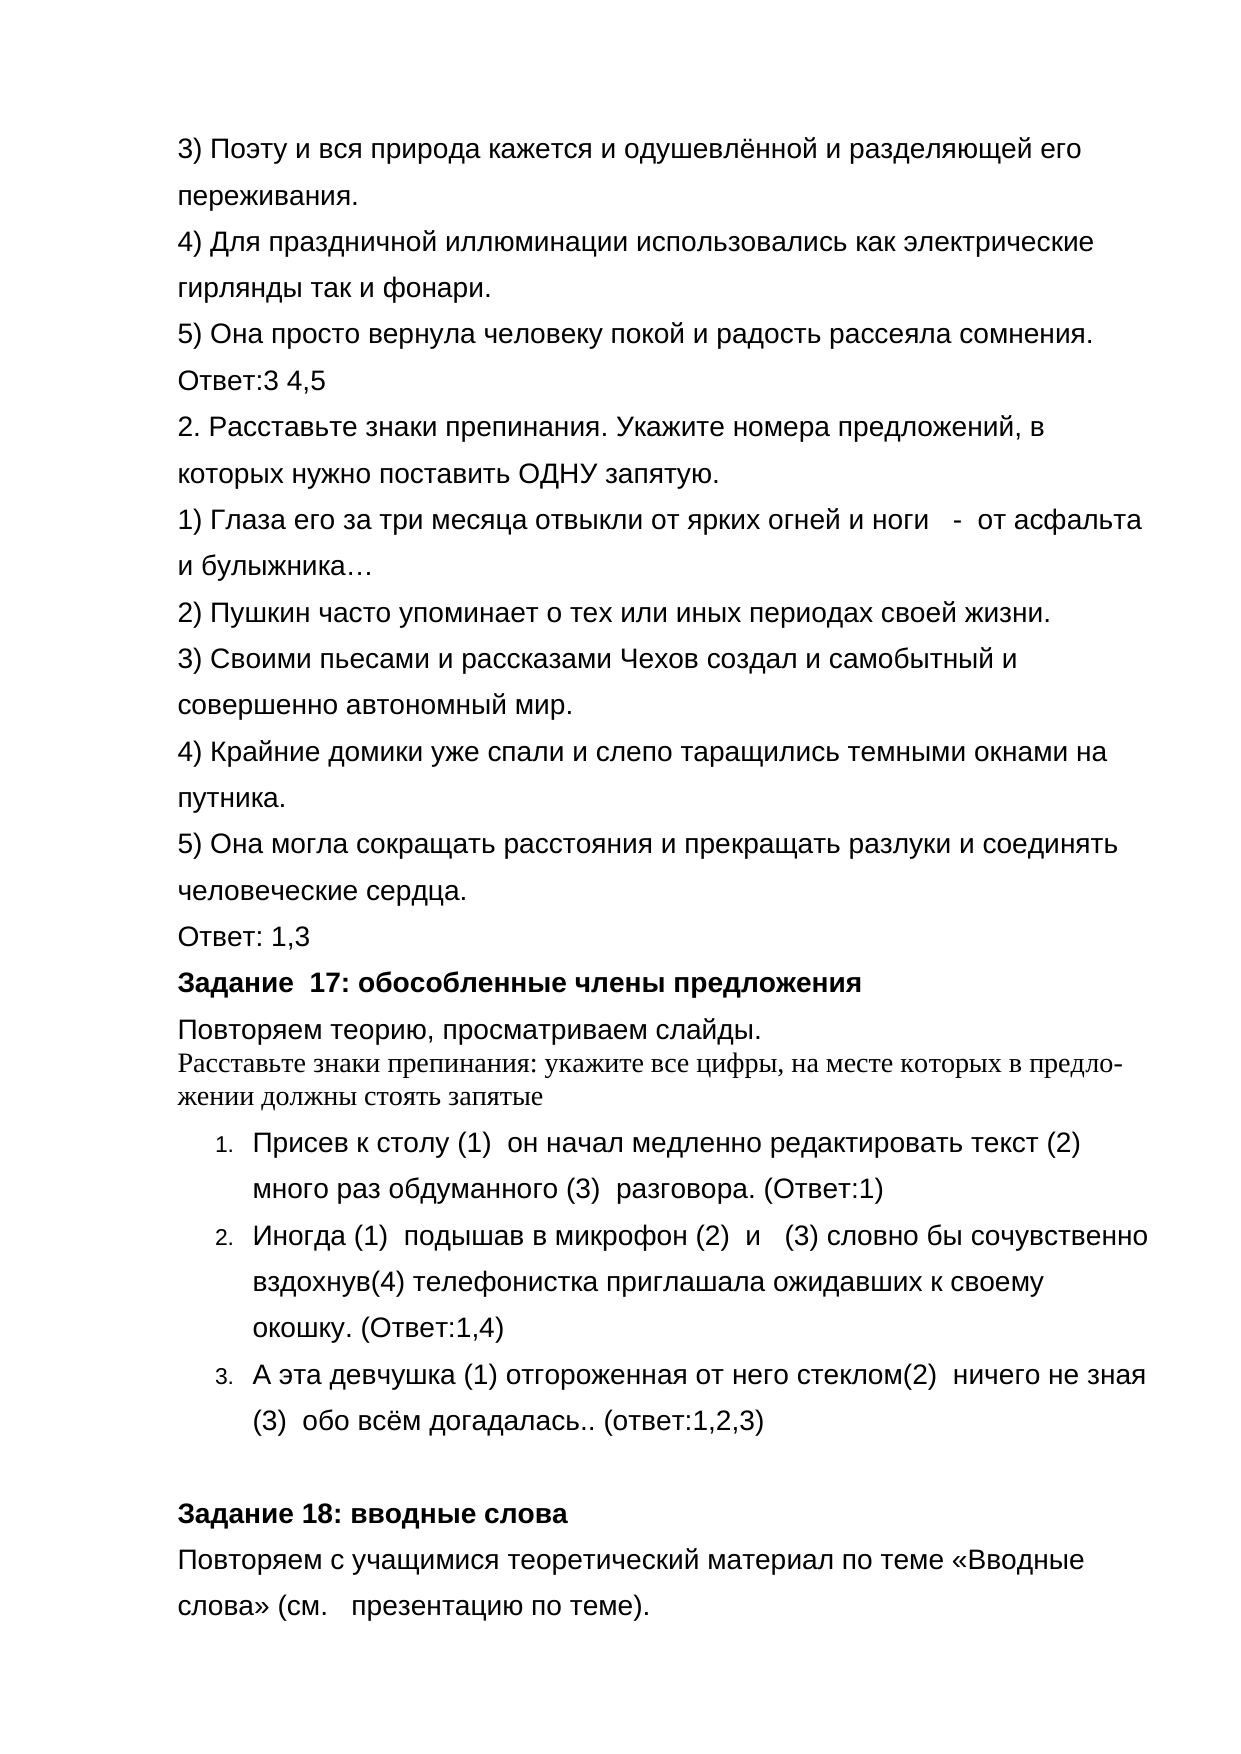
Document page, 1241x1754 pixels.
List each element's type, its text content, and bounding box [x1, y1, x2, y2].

text 1) Глаза его за три месяца отвыкли от ярких огней и ноги - от асфальта и булыжника… [177, 489, 1152, 582]
text Задание 17: обособленные члены предложения [177, 952, 1152, 999]
text 5) Она просто вернула человеку покой и радость рассеяла сомнения. [177, 303, 1152, 350]
list Присев к столу (1) он начал медленно редактировать текст (2) много раз обдуманного (3) разговора. (Ответ:1) [215, 1112, 1152, 1204]
text 4) Для праздничной иллюминации использовались как электрические гирлянды так и фонари. [177, 211, 1152, 303]
text 4) Крайние домики уже спали и слепо таращились темными окнами на путника. [177, 721, 1152, 813]
text Ответ:3 4,5 [177, 350, 1152, 396]
text 5) Она могла сокращать расстояния и прекращать разлуки и соединять человеческие сердца. [177, 813, 1152, 906]
text Повторяем теорию, просматриваем слайды. [177, 999, 1152, 1045]
text Расставьте знаки препинания: укажите все цифры, на месте которых в предложении должны стоять запятые [177, 1045, 1152, 1112]
list А эта девчушка (1) отгороженная от него стеклом(2) ничего не зная (3) обо всём догадалась.. (ответ:1,2,3) [215, 1344, 1152, 1436]
text Задание 18: вводные слова [177, 1483, 1152, 1529]
text 3) Поэту и вся природа кажется и одушевлённой и разделяющей его переживания. [177, 118, 1152, 211]
text 3) Своими пьесами и рассказами Чехов создал и самобытный и совершенно автономный мир. [177, 628, 1152, 721]
text 2. Расставьте знаки препинания. Укажите номера предложений, в которых нужно поставить ОДНУ запятую. [177, 396, 1152, 489]
list Иногда (1) подышав в микрофон (2) и (3) словно бы сочувственно вздохнув(4) телефонистка приглашала ожидавших к своему окошку. (Ответ:1,4) [215, 1204, 1152, 1344]
text Ответ: 1,3 [177, 906, 1152, 952]
text 2) Пушкин часто упоминает о тех или иных периодах своей жизни. [177, 582, 1152, 628]
text Повторяем с учащимися теоретический материал по теме «Вводные слова» (см. презентацию по теме). [177, 1529, 1152, 1622]
